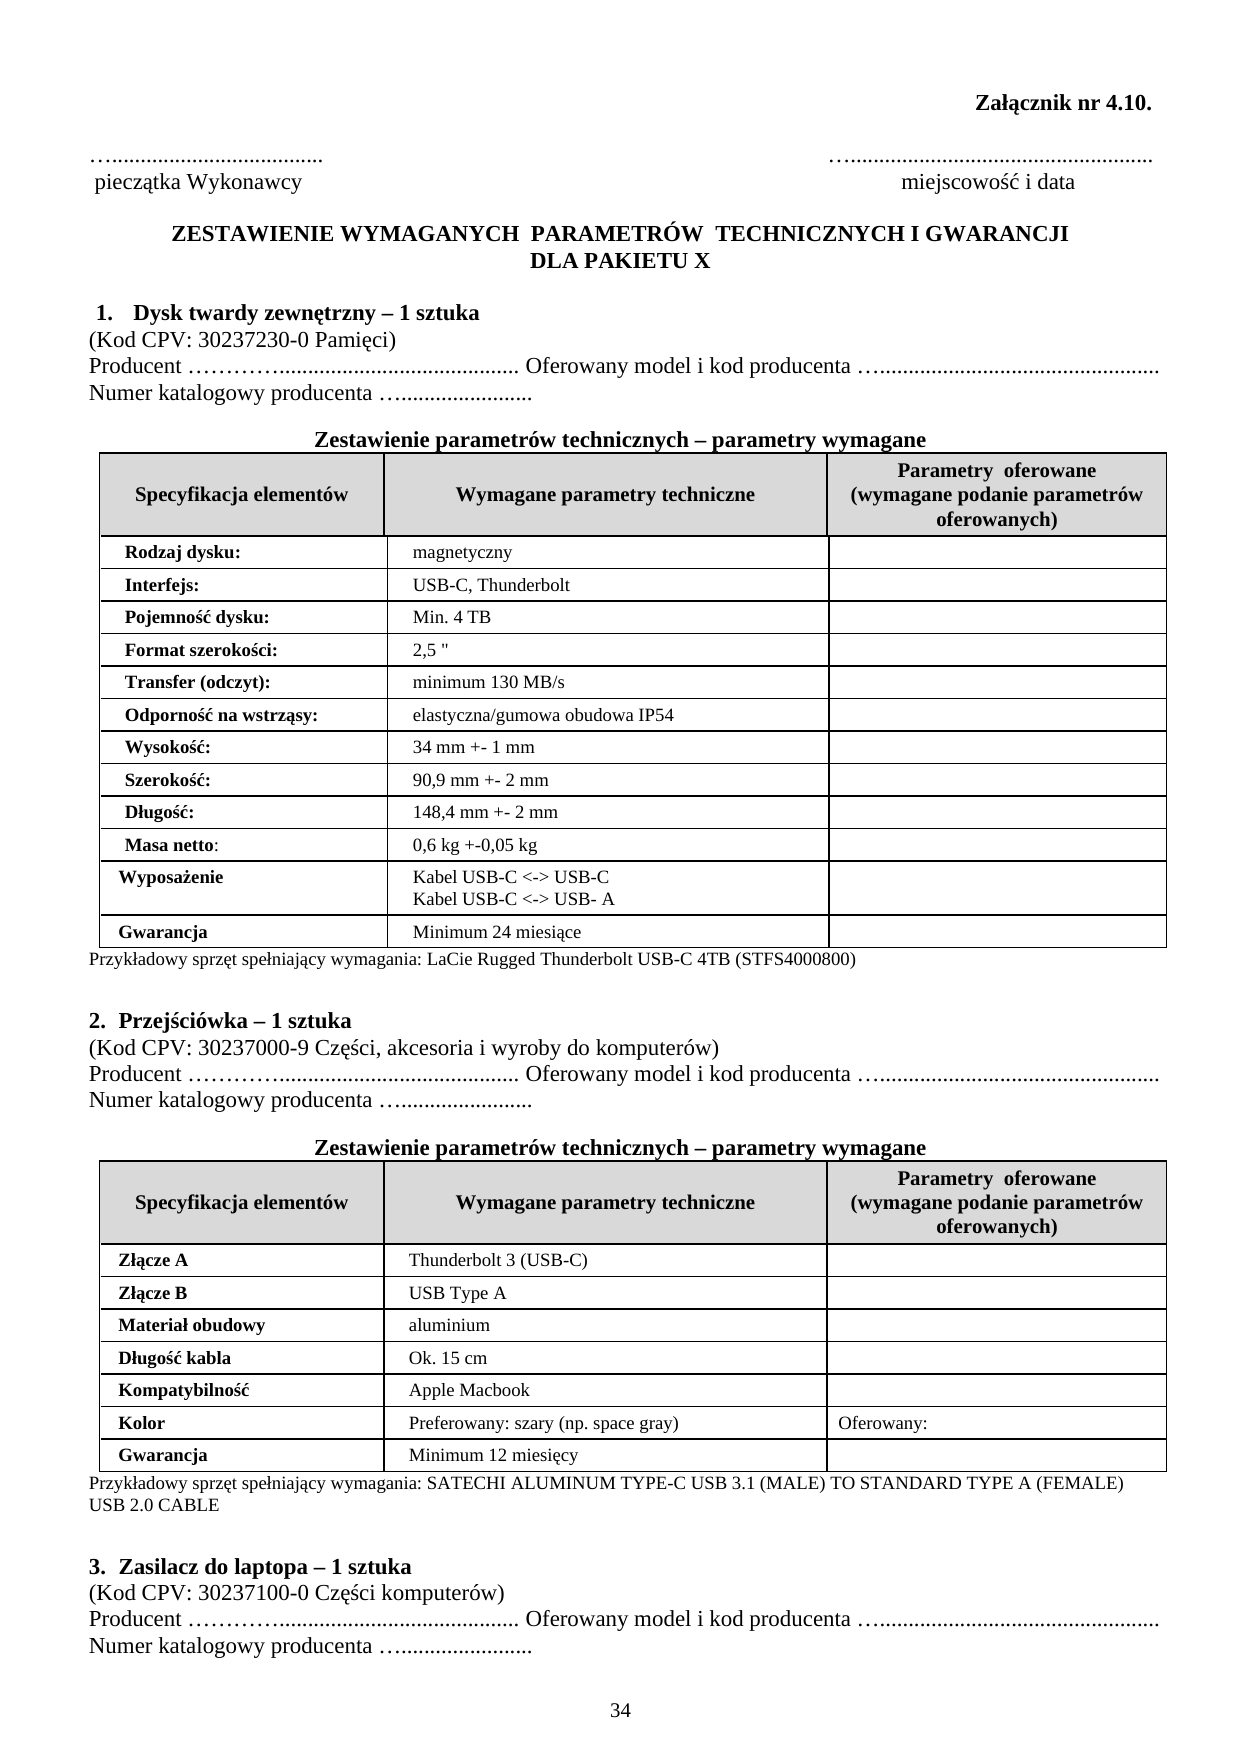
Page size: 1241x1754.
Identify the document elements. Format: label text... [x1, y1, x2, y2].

table_cell [830, 634, 1166, 665]
table_cell Min. 4 TB [388, 602, 828, 633]
table_header Parametry oferowane (wymagane podanie parametrów oferowanych) [828, 1162, 1166, 1243]
table_header Parametry oferowane (wymagane podanie parametrów oferowanych) [828, 454, 1166, 535]
table_cell Odporność na wstrząsy: [100, 699, 387, 730]
table_cell Kabel USB-C <-> USB-C Kabel USB-C <-> USB- A [388, 862, 828, 914]
table_cell [830, 602, 1166, 633]
table_cell Masa netto: [100, 829, 387, 860]
table_cell Złącze A [100, 1244, 383, 1276]
table_cell [830, 732, 1166, 763]
table_header Specyfikacja elementów [100, 1162, 383, 1243]
text …..................................... …..................................................... [89, 141, 1167, 168]
table_cell Pojemność dysku: [100, 601, 387, 633]
table_cell [828, 1440, 1166, 1471]
table_cell [830, 764, 1166, 795]
table_cell [830, 829, 1166, 860]
text DLA PAKIETU X [89, 247, 1152, 273]
table_cell [830, 916, 1166, 947]
table_header Specyfikacja elementów [100, 454, 383, 535]
table_cell Długość kabla [100, 1342, 383, 1373]
table_cell Transfer (odczyt): [100, 666, 387, 698]
table_cell Thunderbolt 3 (USB-C) [385, 1245, 826, 1276]
text Przykładowy sprzęt spełniający wymagania: LaCie Rugged Thunderbolt USB-C 4TB (STFS4000800) [89, 948, 1152, 970]
table_cell 148,4 mm +- 2 mm [388, 797, 828, 828]
table_header Wymagane parametry techniczne [385, 1162, 826, 1243]
text Przykładowy sprzęt spełniający wymagania: SATECHI ALUMINUM TYPE-C USB 3.1 (MALE) TO STANDARD TYPE A (FEMALE) USB 2.0 CABLE [89, 1472, 1152, 1515]
table_cell Materiał obudowy [100, 1309, 383, 1341]
table_cell Apple Macbook [385, 1375, 826, 1406]
table_cell Kompatybilność [100, 1374, 383, 1406]
text (Kod CPV: 30237000-9 Części, akcesoria i wyroby do komputerów) [89, 1034, 1152, 1060]
text Załącznik nr 4.10. [89, 89, 1152, 115]
list Zasilacz do laptopa – 1 sztuka [89, 1553, 1152, 1579]
text (Kod CPV: 30237100-0 Części komputerów) [89, 1579, 1152, 1606]
table_cell Kolor [100, 1407, 383, 1438]
table_cell Preferowany: szary (np. space gray) [385, 1407, 826, 1438]
text Producent ………….......................................... Oferowany model i kod producenta …................................................. Numer katalogowy producenta …....................... [89, 1060, 1167, 1113]
table_cell Minimum 12 miesięcy [385, 1440, 826, 1471]
text Producent ………….......................................... Oferowany model i kod producenta …................................................. Numer katalogowy producenta …....................... [89, 1606, 1167, 1658]
table_cell Oferowany: [828, 1407, 1166, 1438]
list Przejściówka – 1 sztuka [89, 1007, 1152, 1034]
table_cell [828, 1245, 1166, 1276]
table_cell USB Type A [385, 1277, 826, 1308]
text Zestawienie parametrów technicznych – parametry wymagane [89, 426, 1152, 452]
text Zestawienie parametrów technicznych – parametry wymagane [89, 1134, 1152, 1160]
table_cell 2,5 " [388, 634, 828, 665]
table_cell Wyposażenie [100, 861, 387, 914]
table_cell Długość: [100, 796, 387, 828]
table_cell Złącze B [100, 1277, 383, 1308]
text (Kod CPV: 30237230-0 Pamięci) [89, 326, 1152, 352]
table_cell 90,9 mm +- 2 mm [388, 764, 828, 795]
table_cell aluminium [385, 1310, 826, 1341]
table_cell Szerokość: [100, 764, 387, 795]
table_cell [830, 699, 1166, 730]
subtitle pieczątka Wykonawcy miejscowość i data [89, 168, 1152, 194]
text ZESTAWIENIE WYMAGANYCH PARAMETRÓW TECHNICZNYCH I GWARANCJI [89, 220, 1152, 247]
table_cell USB-C, Thunderbolt [388, 569, 828, 600]
list Dysk twardy zewnętrzny – 1 sztuka [96, 299, 1152, 326]
table_cell elastyczna/gumowa obudowa IP54 [388, 699, 828, 730]
table_cell Gwarancja [100, 915, 387, 947]
table_cell [828, 1342, 1166, 1373]
table_header Wymagane parametry techniczne [385, 454, 826, 535]
table_cell [828, 1375, 1166, 1406]
table_cell [830, 667, 1166, 698]
table_cell minimum 130 MB/s [388, 667, 828, 698]
table_cell [828, 1277, 1166, 1308]
table_cell [830, 862, 1166, 914]
table_cell [828, 1310, 1166, 1341]
table_cell Minimum 24 miesiące [388, 916, 828, 947]
table_cell Gwarancja [100, 1439, 383, 1471]
table_cell [830, 797, 1166, 828]
table_cell magnetyczny [388, 537, 828, 568]
text Producent ………….......................................... Oferowany model i kod producenta …................................................. Numer katalogowy producenta …....................... [89, 352, 1167, 405]
table_cell 0,6 kg +-0,05 kg [388, 829, 828, 860]
table_cell Rodzaj dysku: [100, 536, 387, 568]
table_cell [830, 537, 1166, 568]
table_cell Ok. 15 cm [385, 1342, 826, 1373]
table_cell Wysokość: [100, 731, 387, 763]
table_cell [830, 569, 1166, 600]
table_cell 34 mm +- 1 mm [388, 732, 828, 763]
table_cell Format szerokości: [100, 634, 387, 665]
table_cell Interfejs: [100, 569, 387, 600]
